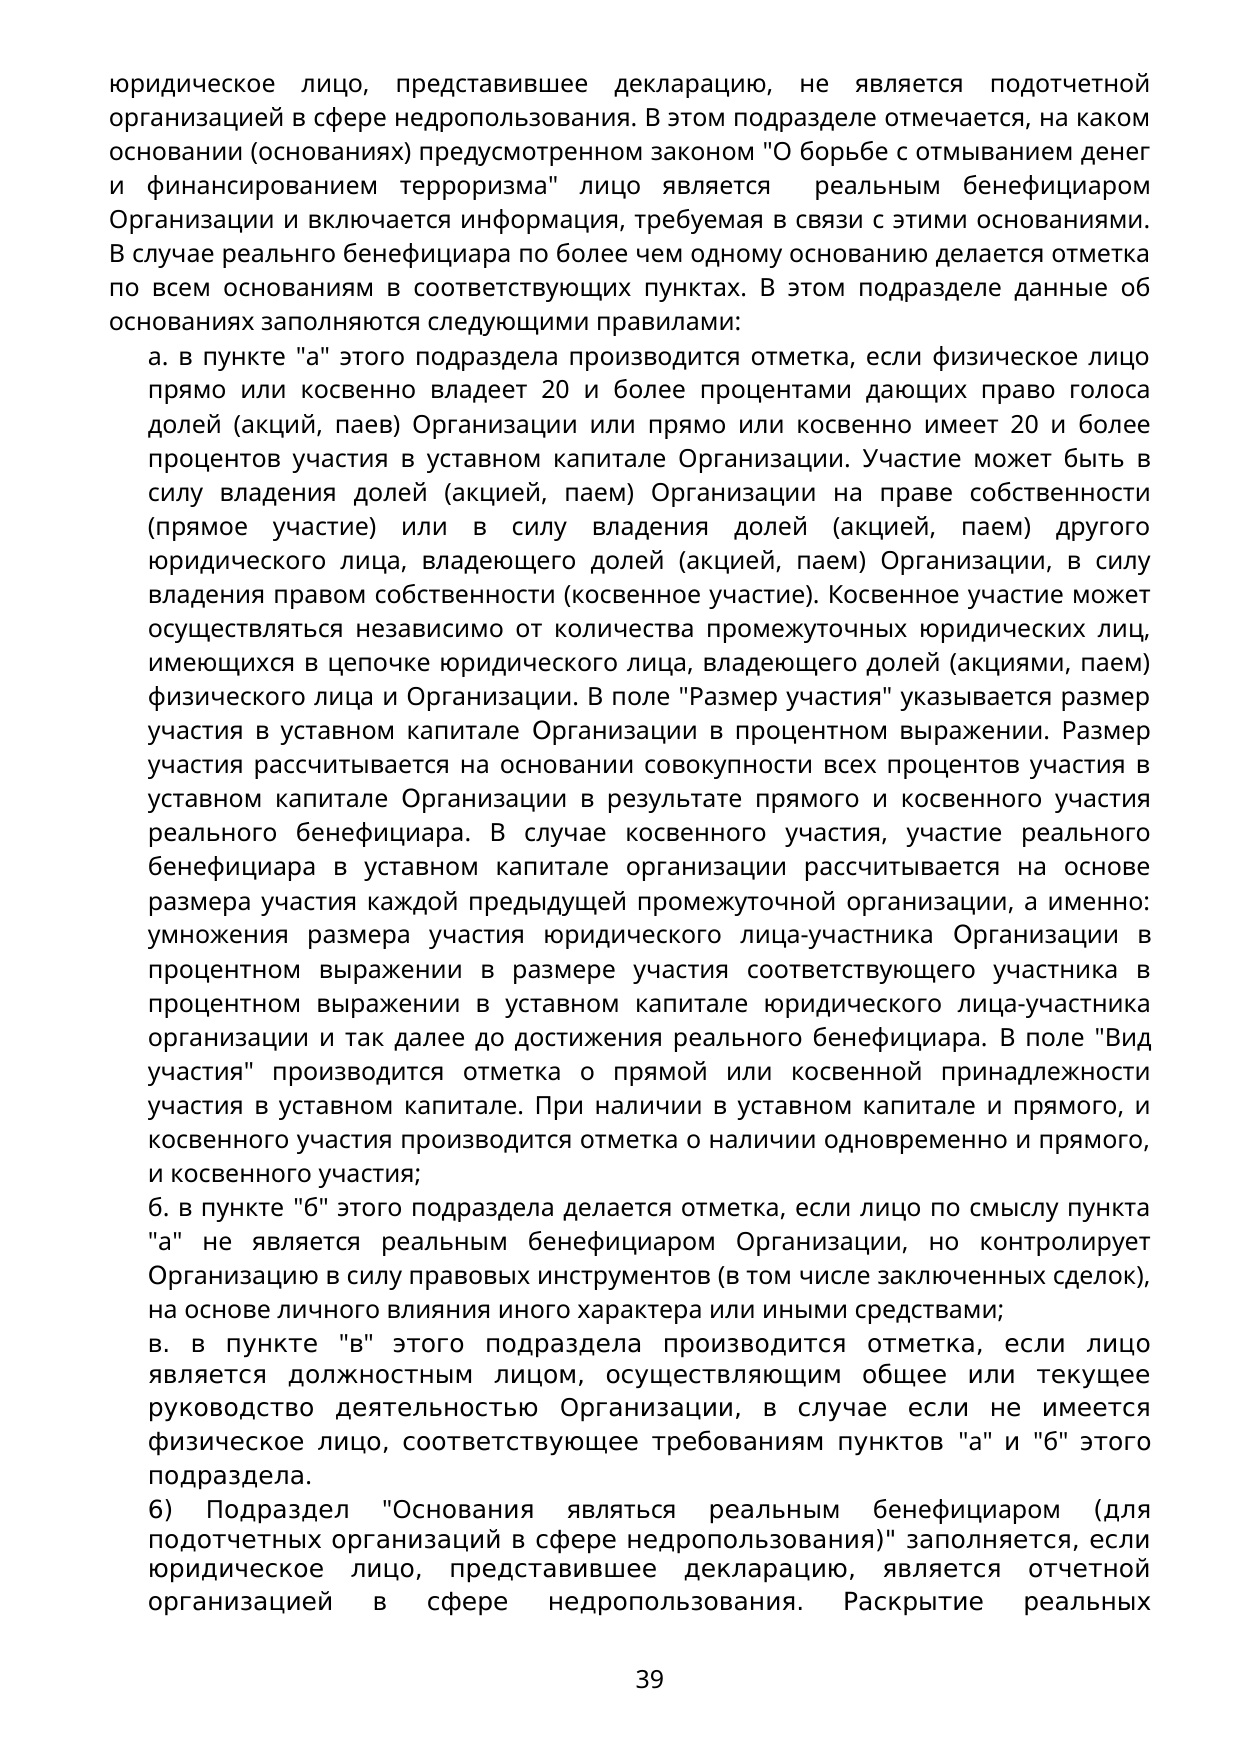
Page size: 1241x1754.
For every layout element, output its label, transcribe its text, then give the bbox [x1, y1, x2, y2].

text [148, 1491, 1152, 1618]
text б. в пункте "б" этого подраздела делается отметка, если лицо по смыслу пункта "а" не является реальным бенефициаром Организации, но контролирует Օрганизацию в силу правовых инструментов (в том числе заключенных сделок), на основе личного влияния иного характера или иными средствами; [148, 1190, 1152, 1326]
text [109, 66, 1152, 338]
text а. в пункте "а" этого подраздела производится отметка, если физическое лицо прямо или косвенно владеет 20 и более процентами дающих право голоса долей (акций, паев) Организации или прямо или косвенно имеет 20 и более процентов участия в уставном капитале Организации. Участие может быть в силу владения долей (акцией, паем) Организации на праве собственности (прямое участие) или в силу владения долей (акцией, паем) другого юридического лица, владеющего долей (акцией, паем) Организации, в силу владения правом собственности (косвенное участие). Косвенное участие может осуществляться независимо от количества промежуточных юридических лиц, имеющихся в цепочке юридического лица, владеющего долей (акциями, паем) физического лица и Организации. В поле "Размер участия" указывается размер участия в уставном капитале Օрганизации в процентном выражении. Размер участия рассчитывается на основании совокупности всех процентов участия в уставном капитале Օрганизации в результате прямого и косвенного участия реального бенефициара. В случае косвенного участия, участие реального бенефициара в уставном капитале организации рассчитывается на основе размера участия каждой предыдущей промежуточной организации, а именно: умножения размера участия юридического лица-участника Օрганизации в процентном выражении в размере участия соответствующего участника в процентном выражении в уставном капитале юридического лица-участника организации и так далее до достижения реального бенефициара. В поле "Вид участия" производится отметка о прямой или косвенной принадлежности участия в уставном капитале. При наличии в уставном капитале и прямого, и косвенного участия производится отметка о наличии одновременно и прямого, и косвенного участия; [148, 338, 1152, 1190]
text в. в пункте "в" этого подраздела производится отметка, если лицо является должностным лицом, осуществляющим общее или текущее руководство деятельностью Организации, в случае если не имеется физическое лицо, соответствующее требованиям пунктов "а" и "б" этого подраздела. [148, 1326, 1152, 1491]
